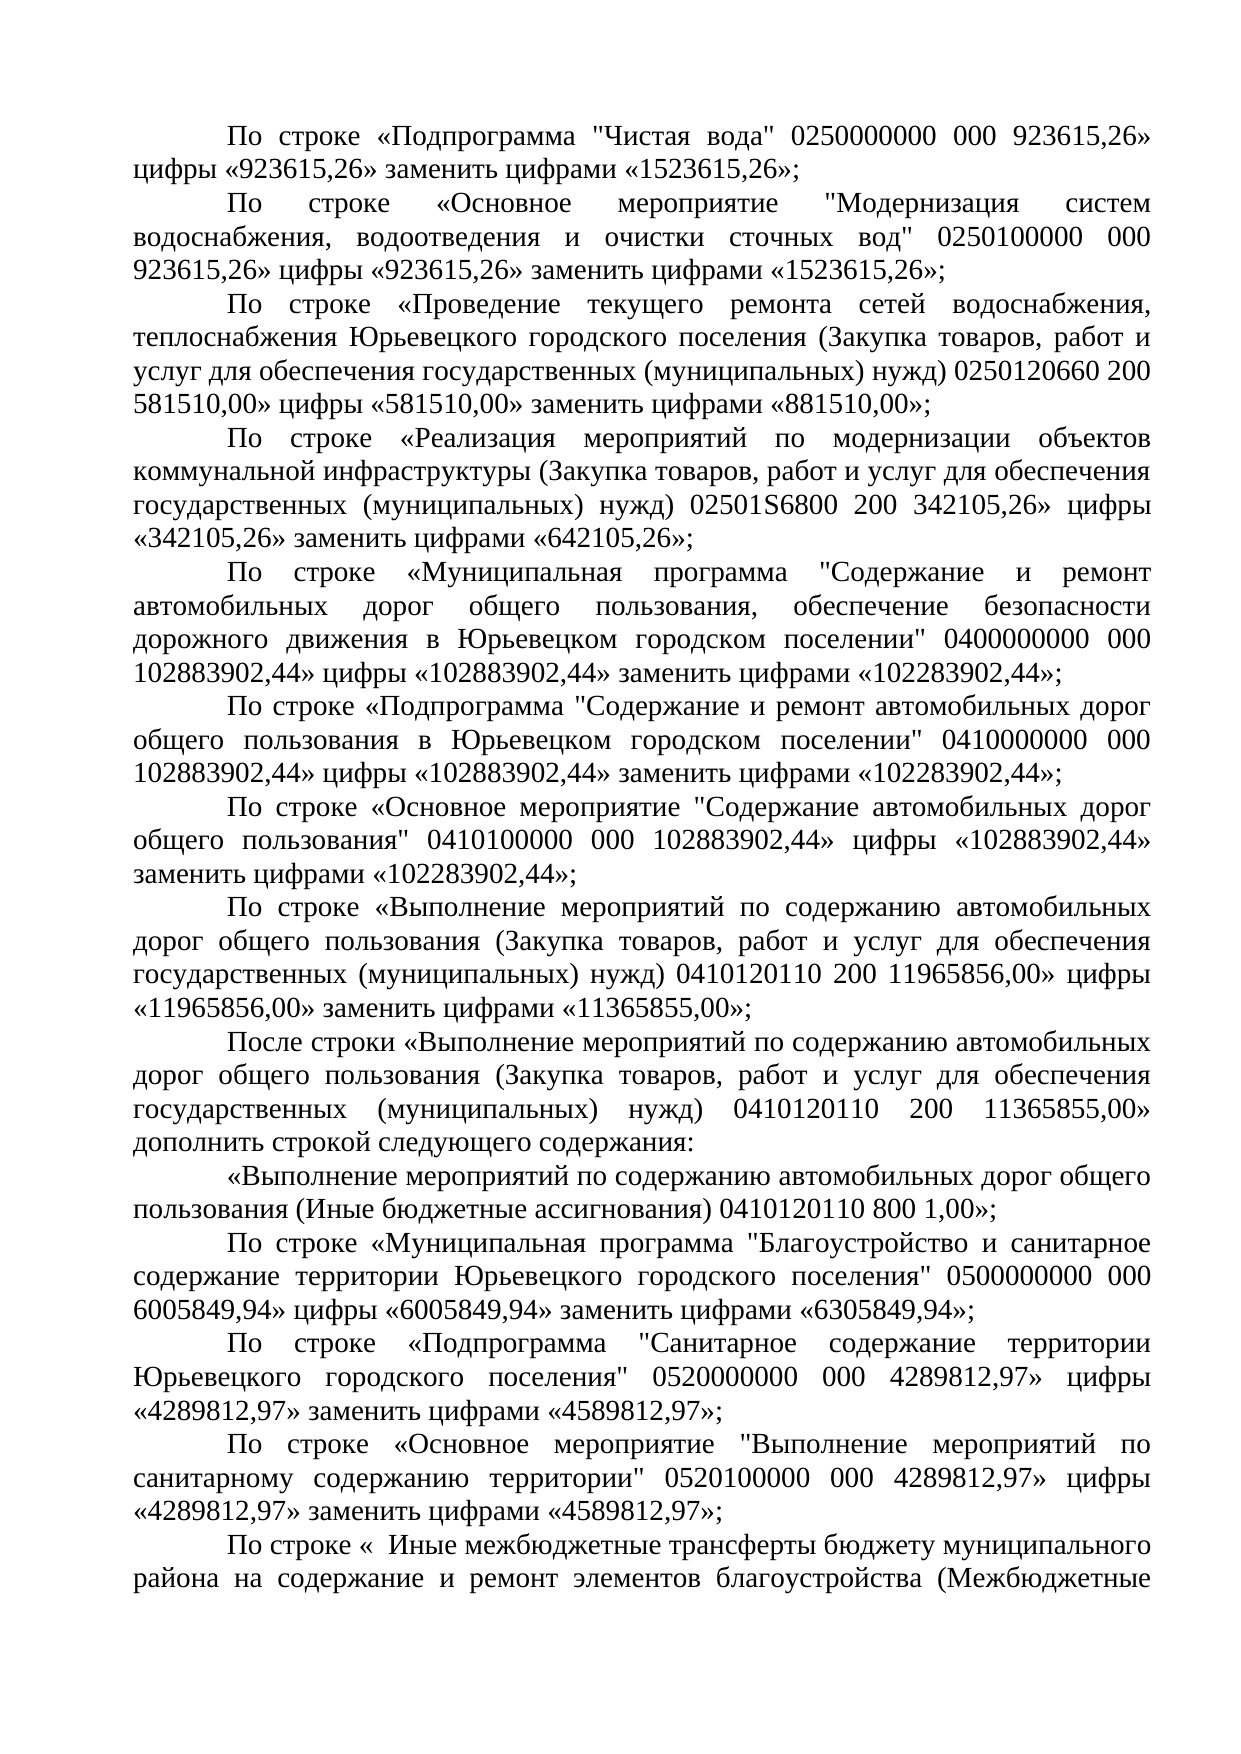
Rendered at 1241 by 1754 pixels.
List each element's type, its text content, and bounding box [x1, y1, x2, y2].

text По строке «Основное мероприятие "Выполнение мероприятий по санитарному содержанию территории" 0520100000 000 4289812,97» цифры «4289812,97» заменить цифрами «4589812,97»; [133, 1426, 1152, 1527]
text По строке «Подпрограмма "Чистая вода" 0250000000 000 923615,26» цифры «923615,26» заменить цифрами «1523615,26»; [133, 118, 1152, 185]
text По строке «Основное мероприятие "Модернизация систем водоснабжения, водоотведения и очистки сточных вод" 0250100000 000 923615,26» цифры «923615,26» заменить цифрами «1523615,26»; [133, 185, 1152, 286]
text По строке «Муниципальная программа "Благоустройство и санитарное содержание территории Юрьевецкого городского поселения" 0500000000 000 6005849,94» цифры «6005849,94» заменить цифрами «6305849,94»; [133, 1225, 1152, 1326]
text По строке «Подпрограмма "Содержание и ремонт автомобильных дорог общего пользования в Юрьевецком городском поселении" 0410000000 000 102883902,44» цифры «102883902,44» заменить цифрами «102283902,44»; [133, 688, 1152, 789]
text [133, 1527, 1152, 1594]
text По строке «Подпрограмма "Санитарное содержание территории Юрьевецкого городского поселения" 0520000000 000 4289812,97» цифры «4289812,97» заменить цифрами «4589812,97»; [133, 1326, 1152, 1426]
text По строке «Основное мероприятие "Содержание автомобильных дорог общего пользования" 0410100000 000 102883902,44» цифры «102883902,44» заменить цифрами «102283902,44»; [133, 789, 1152, 889]
text После строки «Выполнение мероприятий по содержанию автомобильных дорог общего пользования (Закупка товаров, работ и услуг для обеспечения государственных (муниципальных) нужд) 0410120110 200 11365855,00» дополнить строкой следующего содержания: [133, 1024, 1152, 1158]
text По строке «Проведение текущего ремонта сетей водоснабжения, теплоснабжения Юрьевецкого городского поселения (Закупка товаров, работ и услуг для обеспечения государственных (муниципальных) нужд) 0250120660 200 581510,00» цифры «581510,00» заменить цифрами «881510,00»; [133, 286, 1152, 420]
text По строке «Реализация мероприятий по модернизации объектов коммунальной инфраструктуры (Закупка товаров, работ и услуг для обеспечения государственных (муниципальных) нужд) 02501S6800 200 342105,26» цифры «342105,26» заменить цифрами «642105,26»; [133, 420, 1152, 554]
text По строке «Выполнение мероприятий по содержанию автомобильных дорог общего пользования (Закупка товаров, работ и услуг для обеспечения государственных (муниципальных) нужд) 0410120110 200 11965856,00» цифры «11965856,00» заменить цифрами «11365855,00»; [133, 889, 1152, 1024]
text «Выполнение мероприятий по содержанию автомобильных дорог общего пользования (Иные бюджетные ассигнования) 0410120110 800 1,00»; [133, 1158, 1152, 1225]
text По строке «Муниципальная программа "Содержание и ремонт автомобильных дорог общего пользования, обеспечение безопасности дорожного движения в Юрьевецком городском поселении" 0400000000 000 102883902,44» цифры «102883902,44» заменить цифрами «102283902,44»; [133, 554, 1152, 688]
